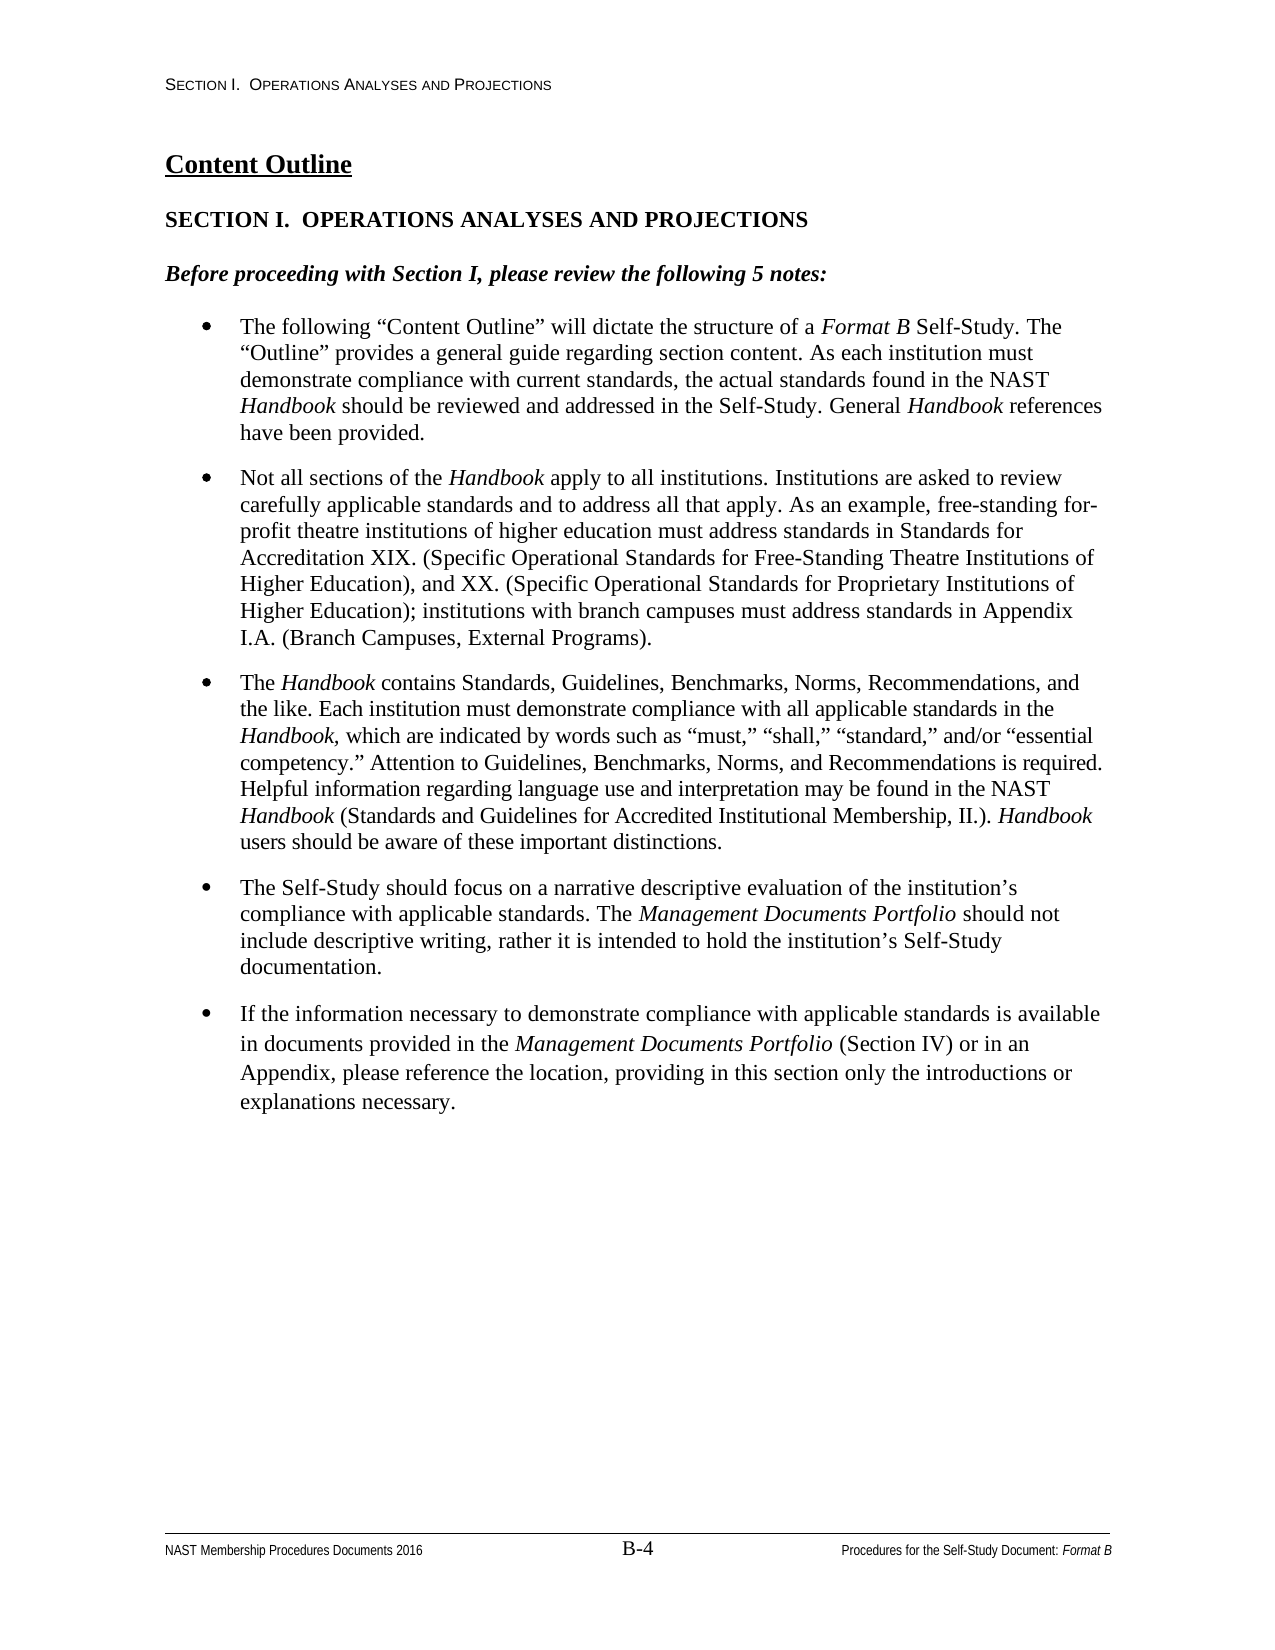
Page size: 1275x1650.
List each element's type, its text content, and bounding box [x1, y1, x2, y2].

text Before proceeding with Section I, please review the following 5 notes: [165, 258, 1110, 287]
list The following “Content Outline” will dictate the structure of a Format B Self-Study. The “Outline” provides a general guide regarding section content. As each institution must demonstrate compliance with current standards, the actual standards found in the NAST Handbook should be reviewed and addressed in the Self-Study. General Handbook references have been provided. [202, 312, 1110, 445]
text Section I. Operations Analyses and Projections [165, 204, 1110, 233]
list If the information necessary to demonstrate compliance with applicable standards is available in documents provided in the Management Documents Portfolio (Section IV) or in an Appendix, please reference the location, providing in this section only the introductions or explanations necessary. [202, 998, 1110, 1115]
list The Self-Study should focus on a narrative descriptive evaluation of the institution’s compliance with applicable standards. The Management Documents Portfolio should not include descriptive writing, rather it is intended to hold the institution’s Self-Study documentation. [202, 873, 1110, 980]
text Content Outline [165, 150, 1110, 179]
list The Handbook contains Standards, Guidelines, Benchmarks, Norms, Recommendations, and the like. Each institution must demonstrate compliance with all applicable standards in the Handbook, which are indicated by words such as “must,” “shall,” “standard,” and/or “essential competency.” Attention to Guidelines, Benchmarks, Norms, and Recommendations is required. Helpful information regarding language use and interpretation may be found in the NAST Handbook (Standards and Guidelines for Accredited Institutional Membership, II.). Handbook users should be aware of these important distinctions. [202, 669, 1110, 855]
list Not all sections of the Handbook apply to all institutions. Institutions are asked to review carefully applicable standards and to address all that apply. As an example, free-standing for-profit theatre institutions of higher education must address standards in Standards for Accreditation XIX. (Specific Operational Standards for Free-Standing Theatre Institutions of Higher Education), and XX. (Specific Operational Standards for Proprietary Institutions of Higher Education); institutions with branch campuses must address standards in Appendix I.A. (Branch Campuses, External Programs). [202, 464, 1110, 650]
